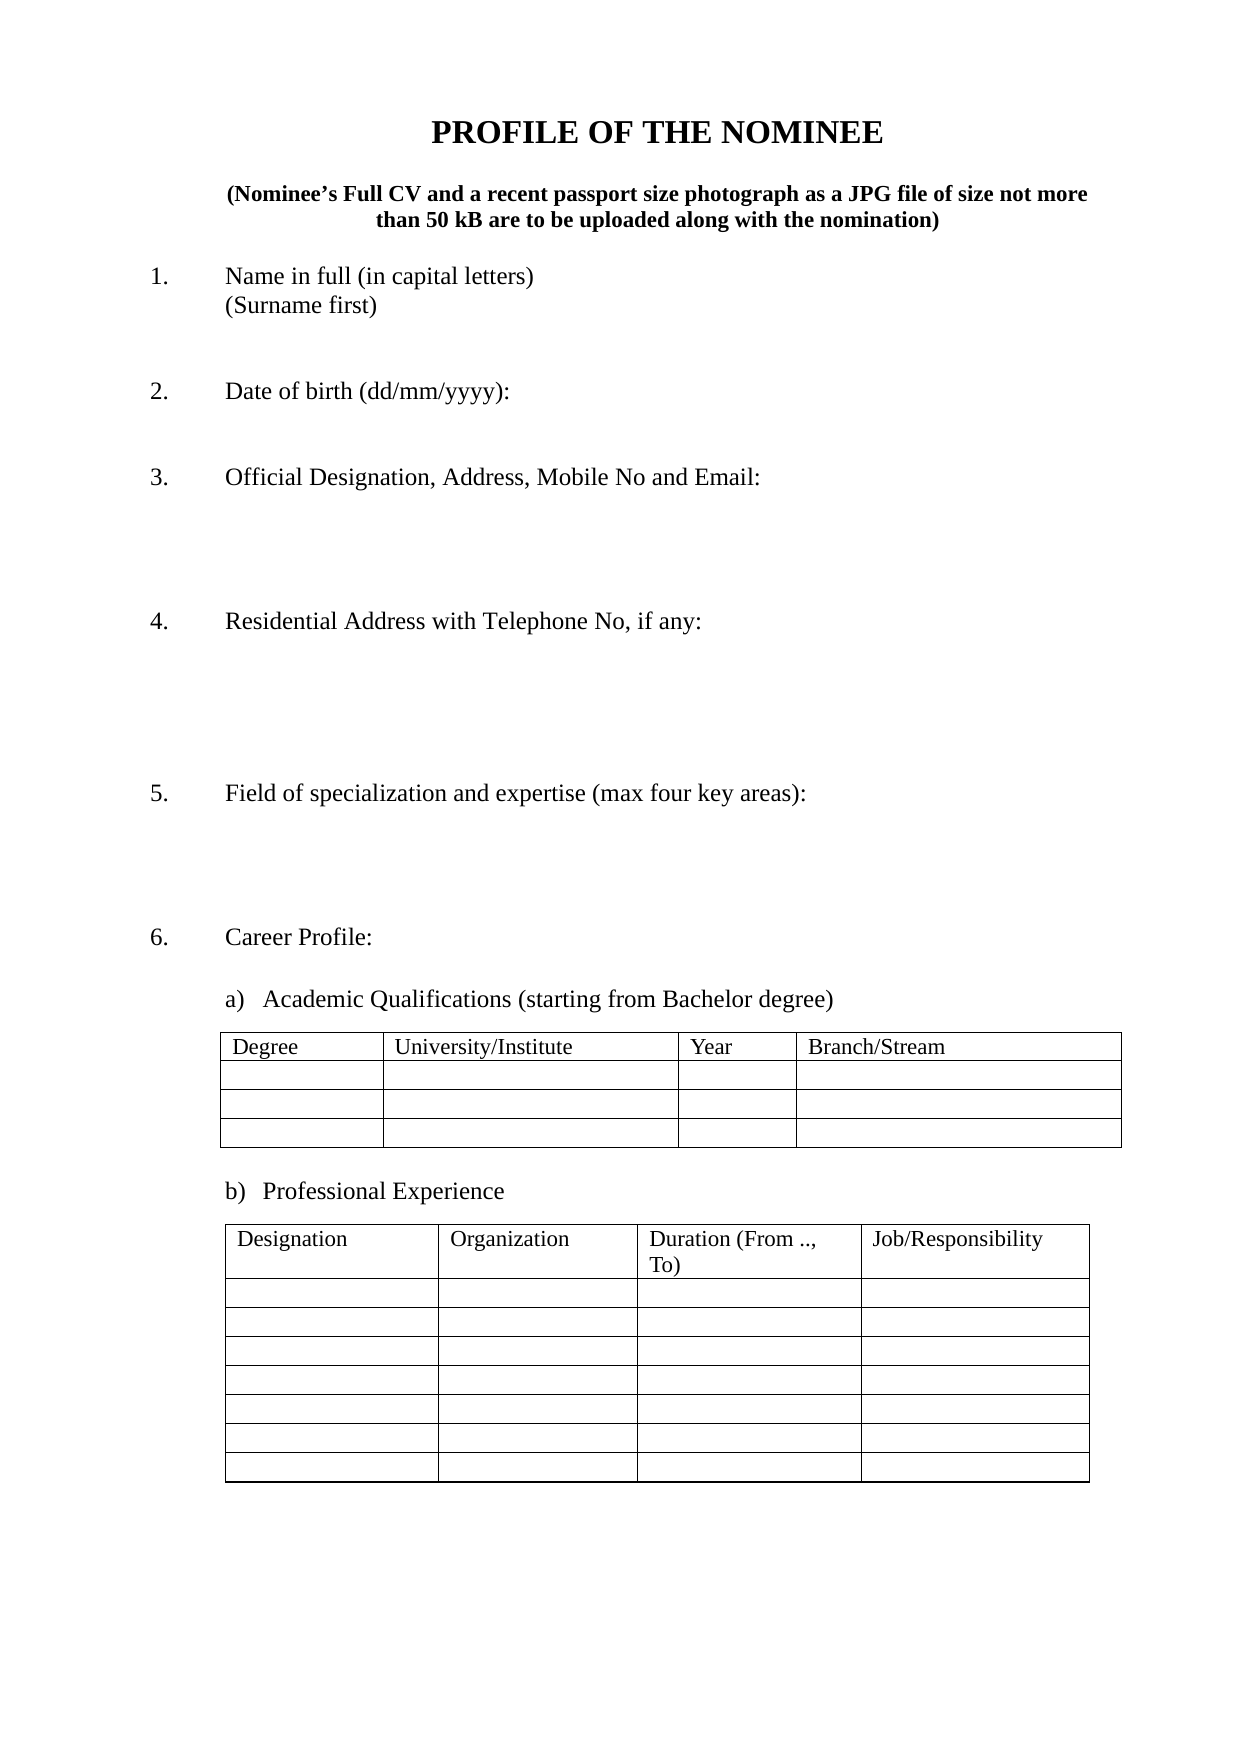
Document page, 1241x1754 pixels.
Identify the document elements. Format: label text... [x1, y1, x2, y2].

table_cell [862, 1453, 1089, 1481]
table_cell [384, 1061, 678, 1088]
table_cell [862, 1279, 1089, 1307]
table_cell [439, 1337, 637, 1365]
table_cell [638, 1308, 861, 1336]
table_cell [862, 1308, 1089, 1336]
table_cell [638, 1337, 861, 1365]
table_cell [384, 1090, 678, 1118]
table_cell [797, 1061, 1121, 1088]
table_cell [797, 1090, 1121, 1118]
table_cell [679, 1090, 796, 1118]
table_cell [862, 1366, 1089, 1394]
table_cell [226, 1395, 438, 1423]
table_header Year [679, 1033, 796, 1059]
table_cell [638, 1453, 861, 1481]
table_cell [862, 1424, 1089, 1452]
table_cell [439, 1279, 637, 1307]
table_cell [384, 1119, 678, 1147]
list Professional Experience [225, 1176, 1090, 1205]
text 3. Official Designation, Address, Mobile No and Email: [150, 462, 1090, 491]
table_cell [439, 1308, 637, 1336]
table_header Job/Responsibility [862, 1225, 1089, 1278]
table_cell [638, 1366, 861, 1394]
table_header Branch/Stream [797, 1033, 1121, 1059]
table_header University/Institute [384, 1033, 678, 1059]
list 6. Career Profile: [150, 922, 1090, 951]
table_header Designation [226, 1225, 438, 1278]
table_cell [679, 1119, 796, 1147]
text 4. Residential Address with Telephone No, if any: [150, 606, 1090, 635]
text 5. Field of specialization and expertise (max four key areas): [150, 778, 1090, 807]
table_cell [439, 1424, 637, 1452]
table_cell [679, 1061, 796, 1088]
table_cell [221, 1061, 383, 1088]
table_cell [226, 1337, 438, 1365]
table_cell [797, 1119, 1121, 1147]
table_cell [221, 1090, 383, 1118]
table_cell [439, 1366, 637, 1394]
table_header Duration (From .., To) [638, 1225, 861, 1278]
table_cell [221, 1119, 383, 1147]
table_cell [226, 1424, 438, 1452]
list Academic Qualifications (starting from Bachelor degree) [225, 984, 1090, 1013]
table_cell [862, 1337, 1089, 1365]
table_cell [439, 1395, 637, 1423]
table_cell [226, 1308, 438, 1336]
table_header Degree [221, 1033, 383, 1059]
table_cell [226, 1366, 438, 1394]
text (Nominee’s Full CV and a recent passport size photograph as a JPG file of size not more than 50 kB are to be uploaded along with the nomination) [225, 179, 1090, 232]
table_cell [638, 1279, 861, 1307]
text PROFILE OF THE NOMINEE [225, 112, 1090, 151]
table_cell [638, 1424, 861, 1452]
text 1. Name in full (in capital letters) [150, 261, 1090, 290]
table_cell [226, 1453, 438, 1481]
text (Surname first) [225, 290, 1090, 318]
table_cell [439, 1453, 637, 1481]
table_header Organization [439, 1225, 637, 1278]
table_cell [862, 1395, 1089, 1423]
table_cell [226, 1279, 438, 1307]
table_cell [638, 1395, 861, 1423]
text 2. Date of birth (dd/mm/yyyy): [150, 376, 1090, 405]
